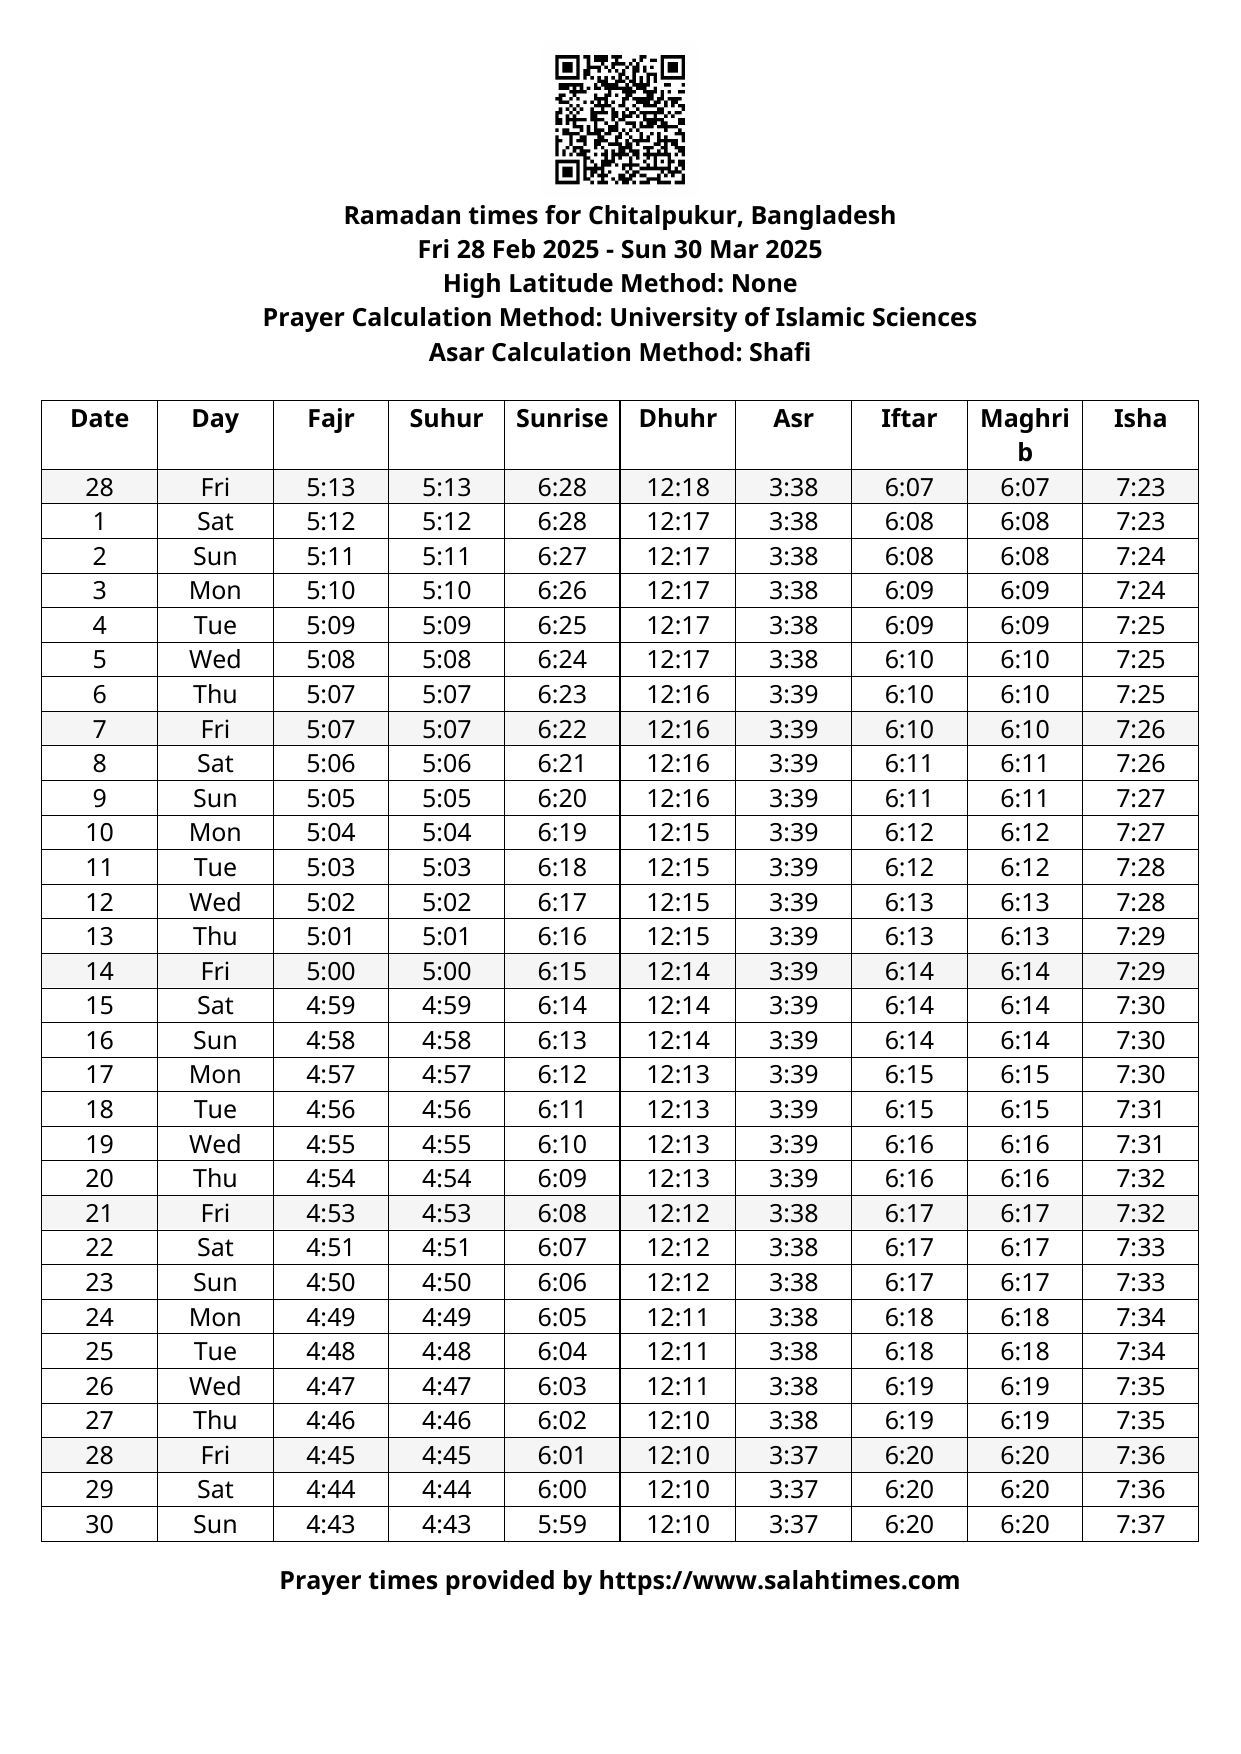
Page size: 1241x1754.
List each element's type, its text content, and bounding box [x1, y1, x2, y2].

table_cell 6:11 [968, 746, 1082, 780]
table_cell 3:39 [736, 1092, 851, 1126]
table_cell 28 [42, 470, 157, 503]
table_cell 6:14 [852, 1023, 967, 1057]
table_cell 6:18 [852, 1334, 967, 1368]
table_cell 12:14 [621, 989, 735, 1022]
table_cell 12:12 [621, 1196, 735, 1229]
table_cell 6:03 [505, 1369, 619, 1402]
table_cell 9 [42, 781, 157, 814]
table_cell 6:16 [852, 1161, 967, 1195]
table_cell 12:15 [621, 816, 735, 849]
table_cell 3:39 [736, 781, 851, 814]
table_cell 12:16 [621, 746, 735, 780]
table_cell 6:16 [852, 1127, 967, 1160]
table_cell 10 [42, 816, 157, 849]
table_cell 6:07 [968, 470, 1082, 503]
table_cell Tue [158, 608, 273, 642]
table_cell 5:01 [389, 919, 504, 953]
table_cell 2 [42, 539, 157, 572]
table_cell 6:20 [505, 781, 619, 814]
table_cell 4:49 [389, 1300, 504, 1333]
table_cell 4:46 [389, 1404, 504, 1437]
table_cell 6:20 [852, 1507, 967, 1541]
table_cell Wed [158, 1369, 273, 1402]
table_cell 19 [42, 1127, 157, 1160]
table_cell 3:39 [736, 885, 851, 918]
table_cell 14 [42, 954, 157, 987]
table_cell Thu [158, 1161, 273, 1195]
table_cell 6:09 [852, 574, 967, 607]
table_cell 5:03 [389, 850, 504, 884]
table_cell 6:24 [505, 643, 619, 676]
table_cell 6:08 [852, 539, 967, 572]
table_cell 6:15 [968, 1058, 1082, 1091]
table_cell 6:07 [852, 470, 967, 503]
table_cell 6:18 [505, 850, 619, 884]
table_cell 6:11 [505, 1092, 619, 1126]
table_cell 6:13 [968, 919, 1082, 953]
table_cell 3:39 [736, 850, 851, 884]
table_cell 12:16 [621, 712, 735, 745]
table_cell 6:28 [505, 470, 619, 503]
table_cell 12:10 [621, 1404, 735, 1437]
table_cell 6:17 [505, 885, 619, 918]
table_cell Wed [158, 643, 273, 676]
table_cell 4:55 [389, 1127, 504, 1160]
table_cell 6:26 [505, 574, 619, 607]
table_cell 3:37 [736, 1438, 851, 1472]
table_cell 4:53 [274, 1196, 388, 1229]
table_cell 12:13 [621, 1058, 735, 1091]
table_cell 3:37 [736, 1473, 851, 1506]
table_cell 6:22 [505, 712, 619, 745]
table_cell 13 [42, 919, 157, 953]
table_cell 6:08 [968, 504, 1082, 538]
table_header Sunrise [505, 401, 619, 469]
table_cell 4:57 [389, 1058, 504, 1091]
table_cell 27 [42, 1404, 157, 1437]
table_cell 5:09 [274, 608, 388, 642]
table_cell 12:11 [621, 1369, 735, 1402]
table_cell 6:01 [505, 1438, 619, 1472]
table_cell Thu [158, 677, 273, 711]
text Ramadan times for Chitalpukur, Bangladesh [42, 198, 1198, 232]
table_cell 4:53 [389, 1196, 504, 1229]
table_cell 7:33 [1083, 1265, 1198, 1299]
table_cell 6:20 [968, 1473, 1082, 1506]
table_cell 5:06 [274, 746, 388, 780]
table_cell Sat [158, 989, 273, 1022]
table_cell Fri [158, 954, 273, 987]
table_cell 12:17 [621, 539, 735, 572]
table_cell 5:10 [389, 574, 504, 607]
table_header Suhur [389, 401, 504, 469]
table_cell Sun [158, 781, 273, 814]
table_cell 4:54 [274, 1161, 388, 1195]
table_cell 5:11 [389, 539, 504, 572]
table_cell 5:05 [274, 781, 388, 814]
table_cell 24 [42, 1300, 157, 1333]
table_cell Thu [158, 919, 273, 953]
table_cell 6:09 [505, 1161, 619, 1195]
table_cell 6:14 [968, 989, 1082, 1022]
table_cell 4:54 [389, 1161, 504, 1195]
table_cell 5:13 [274, 470, 388, 503]
table_cell 6:16 [968, 1161, 1082, 1195]
table_cell 12:14 [621, 954, 735, 987]
table_cell 3:38 [736, 470, 851, 503]
table_cell 6:09 [968, 608, 1082, 642]
table_cell 3:38 [736, 1265, 851, 1299]
table_header Iftar [852, 401, 967, 469]
table_cell 12:17 [621, 504, 735, 538]
table_cell 5:06 [389, 746, 504, 780]
table_cell 4:47 [389, 1369, 504, 1402]
table_cell 12:18 [621, 470, 735, 503]
table_cell 4:47 [274, 1369, 388, 1402]
table_cell 7:34 [1083, 1334, 1198, 1368]
table_cell 6:11 [852, 746, 967, 780]
table_cell 7:35 [1083, 1369, 1198, 1402]
table_cell 5:04 [389, 816, 504, 849]
table_cell 6:19 [968, 1404, 1082, 1437]
table_cell 6:14 [968, 1023, 1082, 1057]
table_cell 5:01 [274, 919, 388, 953]
table_cell 6:02 [505, 1404, 619, 1437]
table_cell 25 [42, 1334, 157, 1368]
table_cell Mon [158, 574, 273, 607]
table_cell 4:46 [274, 1404, 388, 1437]
table_cell 11 [42, 850, 157, 884]
table_cell 3:38 [736, 1404, 851, 1437]
table_cell 4:58 [274, 1023, 388, 1057]
table_cell 7:33 [1083, 1231, 1198, 1264]
table_cell 6:19 [968, 1369, 1082, 1402]
table_cell 7:25 [1083, 643, 1198, 676]
table_cell 6:10 [852, 677, 967, 711]
table_cell 6:10 [968, 643, 1082, 676]
table_cell 7:37 [1083, 1507, 1198, 1541]
table_cell 17 [42, 1058, 157, 1091]
table_cell 6 [42, 677, 157, 711]
table_cell 12:16 [621, 677, 735, 711]
table_cell 6:08 [968, 539, 1082, 572]
table_cell 6:13 [968, 885, 1082, 918]
table_cell 26 [42, 1369, 157, 1402]
table_cell 12:12 [621, 1265, 735, 1299]
table_cell 7:30 [1083, 1023, 1198, 1057]
table_cell 6:11 [852, 781, 967, 814]
table_cell 7:32 [1083, 1161, 1198, 1195]
table_cell Fri [158, 470, 273, 503]
table_cell 6:27 [505, 539, 619, 572]
table_cell 4:56 [389, 1092, 504, 1126]
table_cell 5:11 [274, 539, 388, 572]
text Prayer Calculation Method: University of Islamic Sciences [42, 300, 1198, 334]
table_cell 7:34 [1083, 1300, 1198, 1333]
table_cell 6:20 [968, 1438, 1082, 1472]
table_cell 5 [42, 643, 157, 676]
table_cell 5:07 [389, 712, 504, 745]
table_cell 3:38 [736, 643, 851, 676]
table_cell 6:08 [505, 1196, 619, 1229]
table_cell 4:58 [389, 1023, 504, 1057]
table_cell 7:36 [1083, 1473, 1198, 1506]
table_cell 30 [42, 1507, 157, 1541]
text High Latitude Method: None [42, 266, 1198, 300]
table_cell 3:38 [736, 1196, 851, 1229]
table_cell 7:29 [1083, 919, 1198, 953]
table_cell Tue [158, 850, 273, 884]
table_cell 7:27 [1083, 816, 1198, 849]
table_cell Fri [158, 712, 273, 745]
table_cell 6:17 [968, 1196, 1082, 1229]
table_cell 6:17 [852, 1196, 967, 1229]
table_cell 5:07 [274, 712, 388, 745]
table_cell 3:38 [736, 608, 851, 642]
table_cell 6:21 [505, 746, 619, 780]
table_cell 6:07 [505, 1231, 619, 1264]
table_cell 7:30 [1083, 1058, 1198, 1091]
table_cell 6:10 [968, 712, 1082, 745]
table_cell 12:13 [621, 1161, 735, 1195]
table_cell 6:09 [968, 574, 1082, 607]
table_cell 6:12 [968, 850, 1082, 884]
table_cell 6:14 [968, 954, 1082, 987]
table_cell 3:39 [736, 954, 851, 987]
table_cell 6:18 [852, 1300, 967, 1333]
table_cell 4:59 [389, 989, 504, 1022]
table_cell 7:26 [1083, 712, 1198, 745]
table_cell 5:05 [389, 781, 504, 814]
table_cell 6:13 [852, 919, 967, 953]
table_cell 12:10 [621, 1473, 735, 1506]
table_cell 5:00 [274, 954, 388, 987]
table_cell 4:51 [274, 1231, 388, 1264]
table_cell 3:39 [736, 1058, 851, 1091]
table_cell 12:10 [621, 1507, 735, 1541]
table_cell 6:16 [505, 919, 619, 953]
table_cell 12:17 [621, 608, 735, 642]
table_cell 6:10 [852, 712, 967, 745]
table_cell 6:17 [852, 1265, 967, 1299]
table_cell 4:50 [389, 1265, 504, 1299]
text Prayer times provided by https://www.salahtimes.com [42, 1563, 1198, 1597]
table_cell 6:15 [968, 1092, 1082, 1126]
table_cell 12 [42, 885, 157, 918]
table_cell 7:23 [1083, 470, 1198, 503]
table_cell 6:15 [852, 1058, 967, 1091]
table_cell 7:31 [1083, 1092, 1198, 1126]
table_cell 5:02 [389, 885, 504, 918]
table_cell 6:12 [505, 1058, 619, 1091]
table_cell 6:10 [968, 677, 1082, 711]
table_cell Sat [158, 1231, 273, 1264]
table_cell 4:44 [389, 1473, 504, 1506]
table_cell 5:00 [389, 954, 504, 987]
table_cell 3:39 [736, 1161, 851, 1195]
table_cell 7:24 [1083, 574, 1198, 607]
table_cell 5:04 [274, 816, 388, 849]
table_cell 6:09 [852, 608, 967, 642]
table_cell 6:16 [968, 1127, 1082, 1160]
table_cell 6:19 [505, 816, 619, 849]
table_cell 12:13 [621, 1092, 735, 1126]
table_cell 12:15 [621, 919, 735, 953]
table_cell 3 [42, 574, 157, 607]
table_cell 5:07 [274, 677, 388, 711]
table_cell 5:02 [274, 885, 388, 918]
table_cell 6:25 [505, 608, 619, 642]
table_cell 5:08 [389, 643, 504, 676]
table_header Day [158, 401, 273, 469]
table_cell 3:38 [736, 574, 851, 607]
table_cell 7:31 [1083, 1127, 1198, 1160]
table_cell 12:12 [621, 1231, 735, 1264]
table_cell Mon [158, 816, 273, 849]
table_cell 7:28 [1083, 885, 1198, 918]
table_cell 6:15 [505, 954, 619, 987]
table_cell 7:23 [1083, 504, 1198, 538]
table_cell 15 [42, 989, 157, 1022]
table_cell 7:29 [1083, 954, 1198, 987]
table_cell 6:11 [968, 781, 1082, 814]
table_cell 4:43 [274, 1507, 388, 1541]
table_header Date [42, 401, 157, 469]
table_cell 6:12 [852, 816, 967, 849]
table_cell 5:07 [389, 677, 504, 711]
table_header Maghrib [968, 401, 1082, 469]
table_cell 6:08 [852, 504, 967, 538]
table_cell 7:26 [1083, 746, 1198, 780]
table_cell 3:39 [736, 989, 851, 1022]
table_cell 6:12 [968, 816, 1082, 849]
table_cell 4:50 [274, 1265, 388, 1299]
table_cell 7:25 [1083, 608, 1198, 642]
table_cell 4:48 [389, 1334, 504, 1368]
table_cell 3:38 [736, 539, 851, 572]
table_cell 6:28 [505, 504, 619, 538]
table_cell 6:15 [852, 1092, 967, 1126]
table_cell 3:39 [736, 919, 851, 953]
table_cell 29 [42, 1473, 157, 1506]
table_cell 5:13 [389, 470, 504, 503]
table_cell Sun [158, 539, 273, 572]
table_cell 4:51 [389, 1231, 504, 1264]
table_cell 7:27 [1083, 781, 1198, 814]
table_cell 3:38 [736, 504, 851, 538]
table_cell Sat [158, 746, 273, 780]
table_cell 7 [42, 712, 157, 745]
table_cell 12:17 [621, 643, 735, 676]
table_cell Sun [158, 1023, 273, 1057]
table_cell Wed [158, 885, 273, 918]
table_cell 5:08 [274, 643, 388, 676]
table_cell 8 [42, 746, 157, 780]
table_cell 5:12 [389, 504, 504, 538]
table_cell 5:12 [274, 504, 388, 538]
table_header Asr [736, 401, 851, 469]
table_cell Sun [158, 1507, 273, 1541]
table_cell 18 [42, 1092, 157, 1126]
table_cell 6:19 [852, 1369, 967, 1402]
table_cell 6:00 [505, 1473, 619, 1506]
table_cell 6:13 [852, 885, 967, 918]
table_cell 5:10 [274, 574, 388, 607]
table_cell 1 [42, 504, 157, 538]
table_cell 6:06 [505, 1265, 619, 1299]
text Fri 28 Feb 2025 - Sun 30 Mar 2025 [42, 232, 1198, 266]
table_cell 3:39 [736, 746, 851, 780]
table_cell 4:43 [389, 1507, 504, 1541]
table_cell 4:48 [274, 1334, 388, 1368]
table_cell 21 [42, 1196, 157, 1229]
table_cell 4:55 [274, 1127, 388, 1160]
table_cell 3:39 [736, 712, 851, 745]
table_cell 4:49 [274, 1300, 388, 1333]
table_cell 6:18 [968, 1334, 1082, 1368]
table_cell 7:30 [1083, 989, 1198, 1022]
table_cell Mon [158, 1300, 273, 1333]
table_cell Sat [158, 504, 273, 538]
table_cell 12:13 [621, 1127, 735, 1160]
table_cell 12:11 [621, 1300, 735, 1333]
table_cell 6:23 [505, 677, 619, 711]
table_cell 12:15 [621, 850, 735, 884]
text Asar Calculation Method: Shafi [42, 334, 1198, 368]
table_cell 12:17 [621, 574, 735, 607]
table_cell Thu [158, 1404, 273, 1437]
table_cell 23 [42, 1265, 157, 1299]
table_cell 6:18 [968, 1300, 1082, 1333]
table_header Isha [1083, 401, 1198, 469]
table_cell 4:56 [274, 1092, 388, 1126]
table_cell Fri [158, 1196, 273, 1229]
table_cell 4:45 [389, 1438, 504, 1472]
table_cell 6:10 [852, 643, 967, 676]
table_cell Mon [158, 1058, 273, 1091]
table_cell 6:13 [505, 1023, 619, 1057]
table_cell 5:03 [274, 850, 388, 884]
table_cell 3:37 [736, 1507, 851, 1541]
table_cell 3:38 [736, 1369, 851, 1402]
table_cell 3:39 [736, 1023, 851, 1057]
table_cell 3:38 [736, 1334, 851, 1368]
table_cell 5:09 [389, 608, 504, 642]
table_cell 6:05 [505, 1300, 619, 1333]
table_cell 28 [42, 1438, 157, 1472]
table_cell 6:14 [852, 954, 967, 987]
table_cell Tue [158, 1092, 273, 1126]
table_cell 4:59 [274, 989, 388, 1022]
table_cell 6:20 [968, 1507, 1082, 1541]
table_cell 6:19 [852, 1404, 967, 1437]
table_header Fajr [274, 401, 388, 469]
table_cell 12:16 [621, 781, 735, 814]
table_cell 4:45 [274, 1438, 388, 1472]
table_cell 12:15 [621, 885, 735, 918]
table_cell Tue [158, 1334, 273, 1368]
table_cell 6:10 [505, 1127, 619, 1160]
table_cell 4:44 [274, 1473, 388, 1506]
table_cell 6:17 [852, 1231, 967, 1264]
table_cell 5:59 [505, 1507, 619, 1541]
table_cell 12:10 [621, 1438, 735, 1472]
table_cell 7:36 [1083, 1438, 1198, 1472]
table_cell 12:14 [621, 1023, 735, 1057]
table_cell 3:38 [736, 1300, 851, 1333]
table_cell 22 [42, 1231, 157, 1264]
table_cell 20 [42, 1161, 157, 1195]
table_cell 7:28 [1083, 850, 1198, 884]
table_cell 6:17 [968, 1231, 1082, 1264]
table_cell 3:38 [736, 1231, 851, 1264]
table_cell 6:20 [852, 1473, 967, 1506]
table_cell 3:39 [736, 816, 851, 849]
table_cell Sun [158, 1265, 273, 1299]
table_cell 7:32 [1083, 1196, 1198, 1229]
table_cell 7:24 [1083, 539, 1198, 572]
picture [542, 41, 699, 198]
table_cell 6:04 [505, 1334, 619, 1368]
table_cell 12:11 [621, 1334, 735, 1368]
table_cell 6:17 [968, 1265, 1082, 1299]
table_cell Wed [158, 1127, 273, 1160]
table_cell 7:25 [1083, 677, 1198, 711]
table_header Dhuhr [621, 401, 735, 469]
table_cell 16 [42, 1023, 157, 1057]
table_cell 6:14 [505, 989, 619, 1022]
table_cell 3:39 [736, 677, 851, 711]
table_cell 4 [42, 608, 157, 642]
table_cell Sat [158, 1473, 273, 1506]
table_cell Fri [158, 1438, 273, 1472]
table_cell 3:39 [736, 1127, 851, 1160]
table_cell 6:14 [852, 989, 967, 1022]
table_cell 7:35 [1083, 1404, 1198, 1437]
table_cell 6:20 [852, 1438, 967, 1472]
table_cell 6:12 [852, 850, 967, 884]
table_cell 4:57 [274, 1058, 388, 1091]
